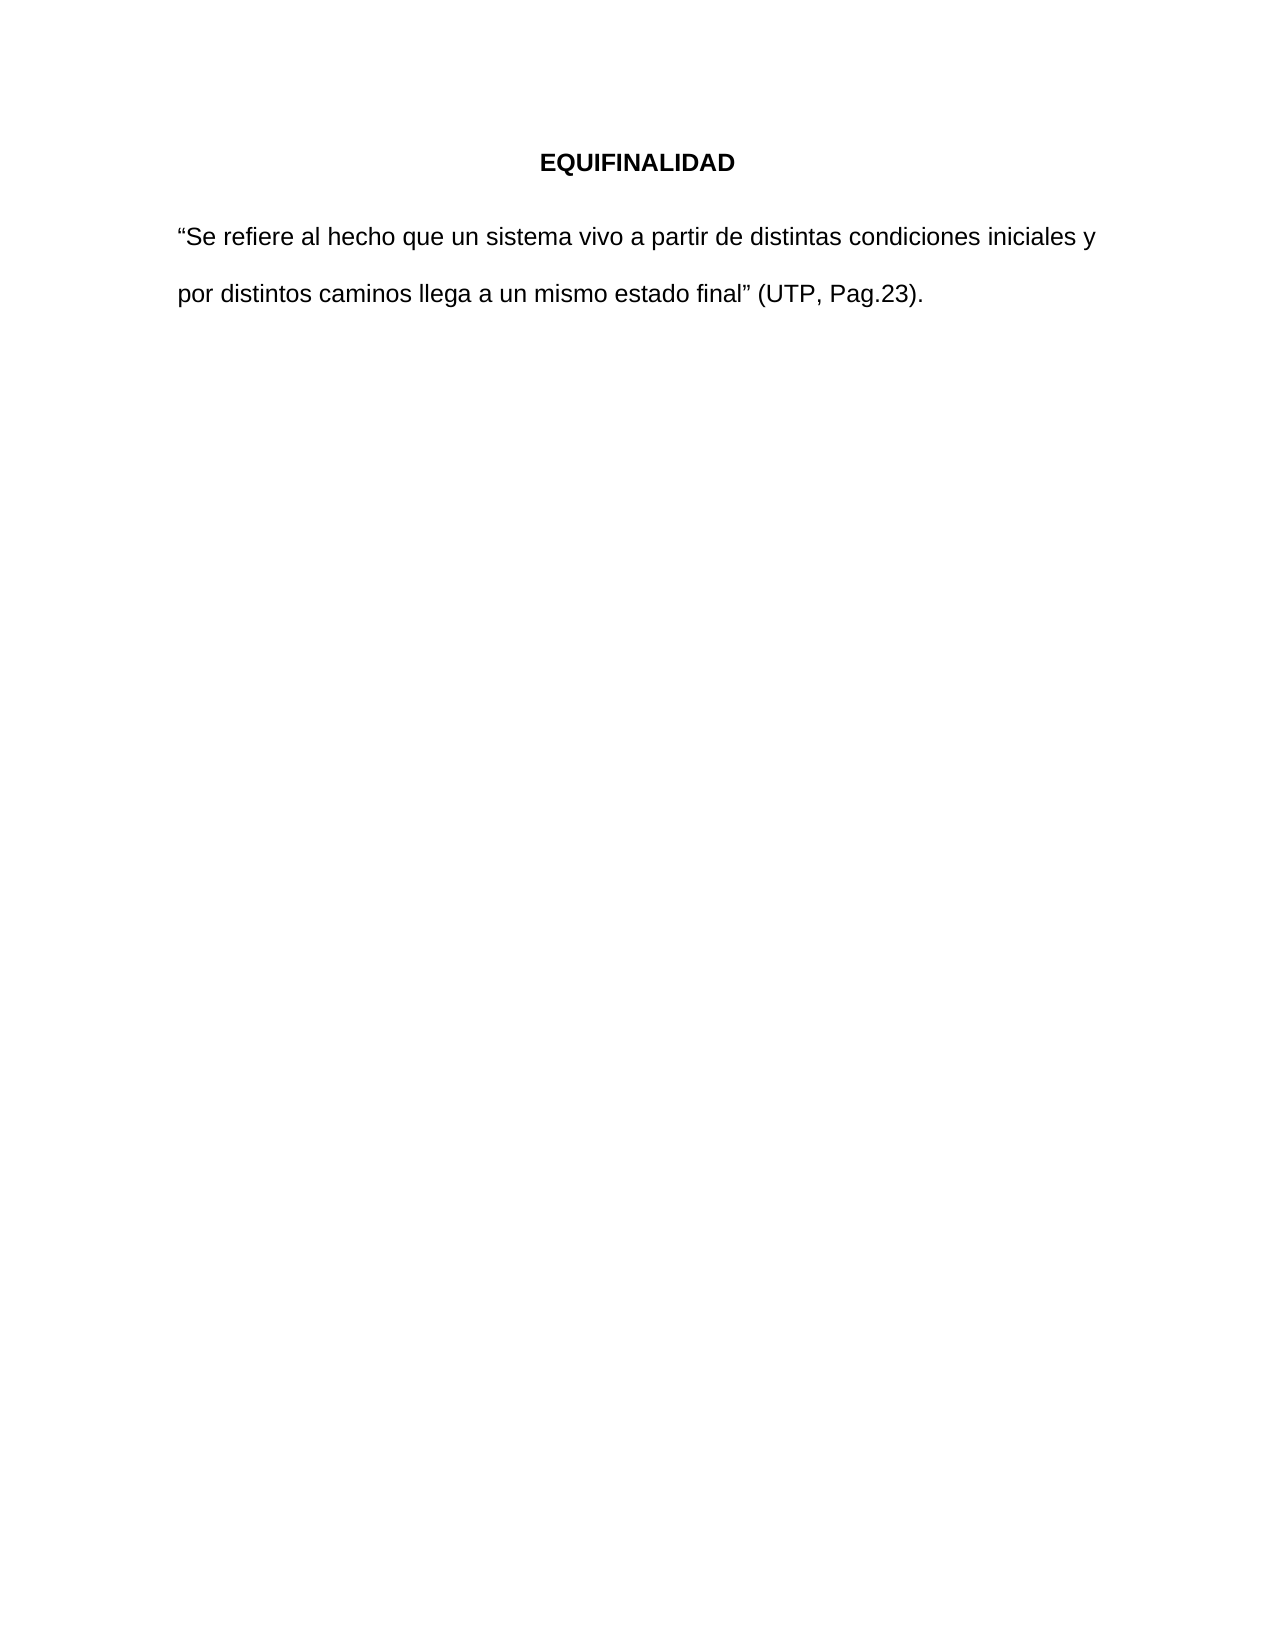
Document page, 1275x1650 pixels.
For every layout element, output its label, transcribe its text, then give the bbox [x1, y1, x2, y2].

text “Se refiere al hecho que un sistema vivo a partir de distintas condiciones iniciales y por distintos caminos llega a un mismo estado final” (UTP, Pag.23). [177, 222, 1098, 308]
text EQUIFINALIDAD [177, 148, 1098, 176]
